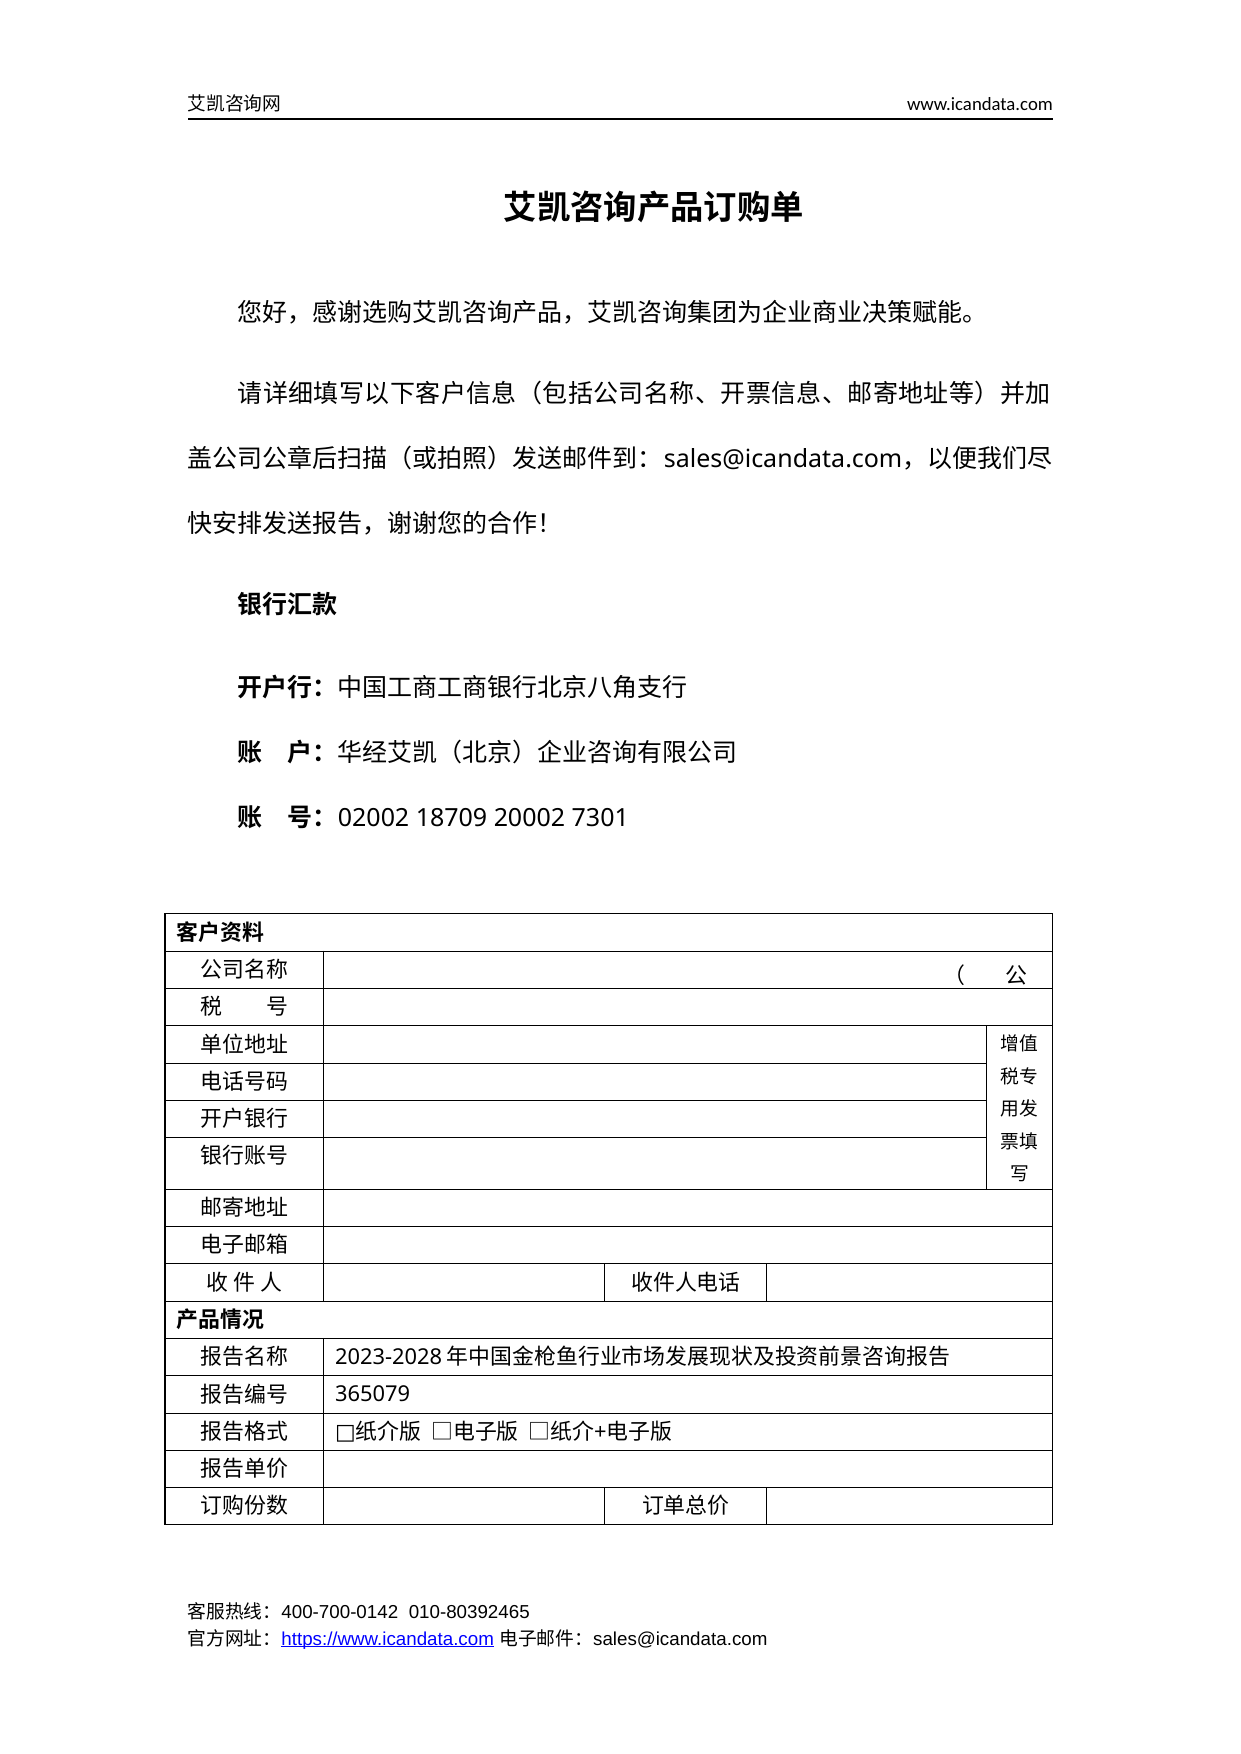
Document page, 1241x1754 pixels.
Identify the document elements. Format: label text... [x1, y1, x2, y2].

table_cell 银行账号 [166, 1138, 323, 1189]
table_cell [324, 1101, 986, 1137]
text 账 号：02002 18709 20002 7301 [187, 783, 1053, 848]
table_cell 收件人电话 [605, 1264, 766, 1301]
table_cell 365079 [324, 1376, 1052, 1412]
table_cell 订购份数 [166, 1488, 323, 1524]
table_cell 收 件 人 [166, 1264, 323, 1301]
table_cell 报告编号 [166, 1376, 323, 1412]
table_cell [324, 1190, 1052, 1226]
table_cell [324, 952, 1052, 988]
table_cell 开户银行 [166, 1101, 323, 1137]
table_cell [767, 1488, 1052, 1524]
table_cell □纸介版 □电子版 □纸介+电子版 [324, 1414, 1052, 1450]
table_cell 报告名称 [166, 1339, 323, 1375]
text 请详细填写以下客户信息（包括公司名称、开票信息、邮寄地址等）并加盖公司公章后扫描（或拍照）发送邮件到：sales@icandata.com，以便我们尽快安排发送报告，谢谢您的合作！ [187, 359, 1053, 554]
table_cell [324, 1138, 986, 1189]
table_cell [324, 1264, 604, 1301]
table_cell 订单总价 [605, 1488, 766, 1524]
table_cell 报告单价 [166, 1451, 323, 1487]
text 账 户：华经艾凯（北京）企业咨询有限公司 [187, 718, 1053, 783]
table_cell 电子邮箱 [166, 1227, 323, 1263]
table_cell [324, 989, 1052, 1025]
table_cell 电话号码 [166, 1064, 323, 1100]
table_cell 报告格式 [166, 1414, 323, 1450]
table_cell 单位地址 [166, 1026, 323, 1062]
table_cell 邮寄地址 [166, 1190, 323, 1226]
table_cell 税 号 [166, 989, 323, 1025]
table_cell 增值税专用发票填写 [987, 1026, 1052, 1189]
table_header 客户资料 [166, 914, 1052, 951]
table_cell [324, 1064, 986, 1100]
text 您好，感谢选购艾凯咨询产品，艾凯咨询集团为企业商业决策赋能。 [187, 278, 1053, 343]
table_cell 公司名称 [166, 952, 323, 988]
table_cell [324, 1026, 986, 1062]
table_cell [324, 1451, 1052, 1487]
table_cell [324, 1227, 1052, 1263]
table_cell 产品情况 [166, 1302, 1052, 1338]
text 银行汇款 [187, 570, 1053, 635]
table_cell [767, 1264, 1052, 1301]
table_cell [324, 1488, 604, 1524]
table_cell 2023-2028年中国金枪鱼行业市场发展现状及投资前景咨询报告 [324, 1339, 1052, 1375]
text 艾凯咨询产品订购单 [187, 172, 1053, 237]
text 开户行：中国工商工商银行北京八角支行 [187, 653, 1053, 718]
